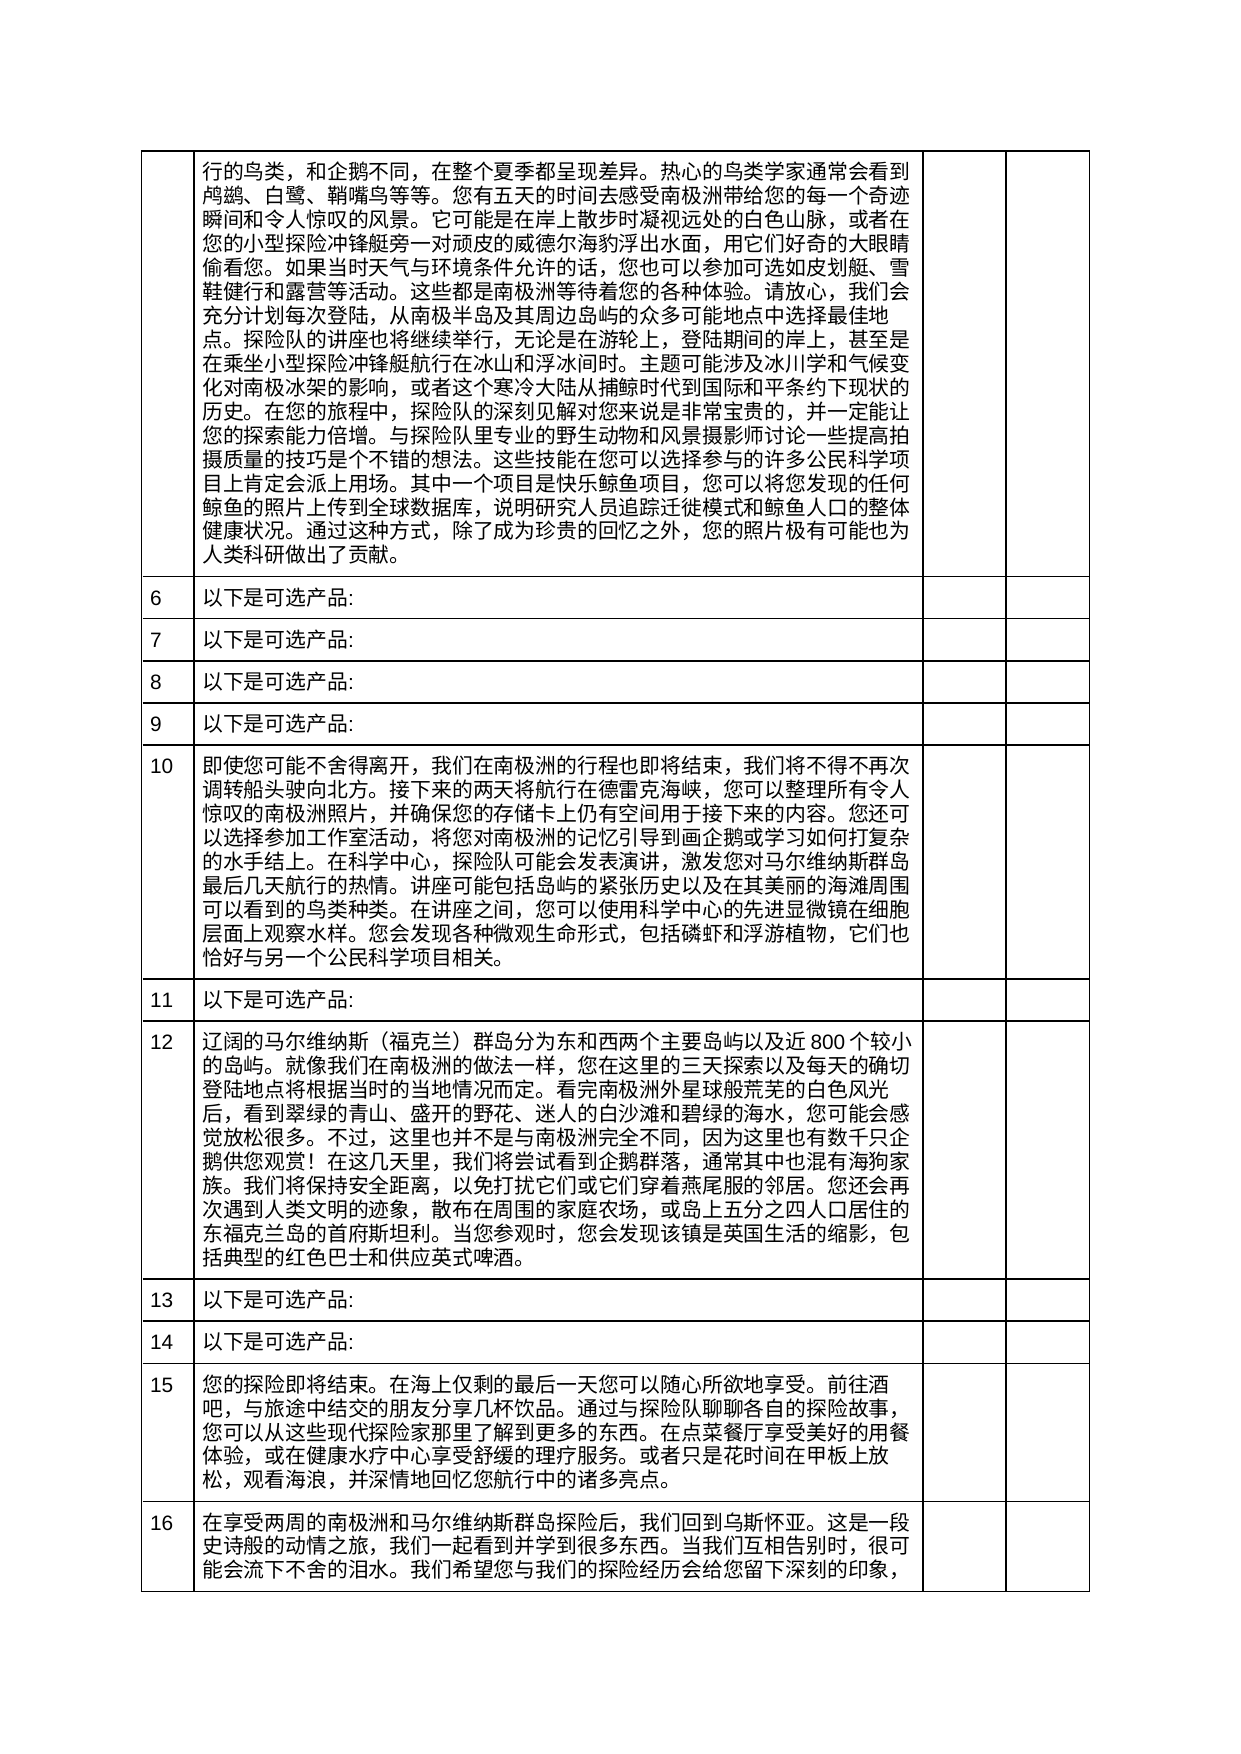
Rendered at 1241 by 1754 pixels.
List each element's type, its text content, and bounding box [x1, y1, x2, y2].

table_cell [924, 1022, 1005, 1278]
table_cell [924, 746, 1005, 978]
table_cell 5 [142, 152, 193, 576]
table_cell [195, 1502, 922, 1591]
table_cell [1007, 746, 1089, 978]
table_cell 6 [142, 577, 193, 618]
table_cell [1007, 1022, 1089, 1278]
table_cell [1007, 1364, 1089, 1501]
table_cell [1007, 1502, 1089, 1591]
table_cell 11 [142, 979, 193, 1020]
table_cell 您的探险即将结束。在海上仅剩的最后一天您可以随心所欲地享受。前往酒吧，与旅途中结交的朋友分享几杯饮品。通过与探险队聊聊各自的探险故事，您可以从这些现代探险家那里了解到更多的东西。在点菜餐厅享受美好的用餐体验，或在健康水疗中心享受舒缓的理疗服务。或者只是花时间在甲板上放松，观看海浪，并深情地回忆您航行中的诸多亮点。 [195, 1364, 922, 1501]
table_cell 以下是可选产品: [195, 662, 922, 702]
table_cell 以下是可选产品: [195, 1280, 922, 1320]
table_cell 以下是可选产品: [195, 704, 922, 744]
table_cell [924, 1280, 1005, 1320]
table_cell [924, 980, 1005, 1020]
table_cell [924, 1364, 1005, 1501]
table_cell [924, 152, 1005, 576]
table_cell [195, 152, 922, 576]
table_cell 8 [142, 661, 193, 702]
table_cell 即使您可能不舍得离开，我们在南极洲的行程也即将结束，我们将不得不再次调转船头驶向北方。接下来的两天将航行在德雷克海峡，您可以整理所有令人惊叹的南极洲照片，并确保您的存储卡上仍有空间用于接下来的内容。您还可以选择参加工作室活动，将您对南极洲的记忆引导到画企鹅或学习如何打复杂的水手结上。在科学中心，探险队可能会发表演讲，激发您对马尔维纳斯群岛最后几天航行的热情。讲座可能包括岛屿的紧张历史以及在其美丽的海滩周围可以看到的鸟类种类。在讲座之间，您可以使用科学中心的先进显微镜在细胞层面上观察水样。您会发现各种微观生命形式，包括磷虾和浮游植物，它们也恰好与另一个公民科学项目相关。 [195, 746, 922, 978]
table_cell 10 [142, 745, 193, 978]
table_cell [1007, 152, 1089, 576]
table_cell [924, 619, 1005, 660]
table_cell 以下是可选产品: [195, 980, 922, 1020]
table_cell 以下是可选产品: [195, 1322, 922, 1362]
table_cell 以下是可选产品: [195, 577, 922, 618]
table_cell 12 [142, 1021, 193, 1278]
table_cell 7 [142, 619, 193, 660]
table_cell [1007, 662, 1089, 702]
table_cell [1007, 577, 1089, 618]
table_cell 以下是可选产品: [195, 619, 922, 660]
table_cell [924, 577, 1005, 618]
table_cell 9 [142, 703, 193, 744]
table_cell [1007, 980, 1089, 1020]
table_cell [924, 704, 1005, 744]
table_cell [1007, 1280, 1089, 1320]
table_cell 16 [142, 1502, 193, 1591]
table_cell 辽阔的马尔维纳斯（福克兰）群岛分为东和西两个主要岛屿以及近800个较小的岛屿。就像我们在南极洲的做法一样，您在这里的三天探索以及每天的确切登陆地点将根据当时的当地情况而定。看完南极洲外星球般荒芜的白色风光后，看到翠绿的青山、盛开的野花、迷人的白沙滩和碧绿的海水，您可能会感觉放松很多。不过，这里也并不是与南极洲完全不同，因为这里也有数千只企鹅供您观赏！在这几天里，我们将尝试看到企鹅群落，通常其中也混有海狗家族。我们将保持安全距离，以免打扰它们或它们穿着燕尾服的邻居。您还会再次遇到人类文明的迹象，散布在周围的家庭农场，或岛上五分之四人口居住的东福克兰岛的首府斯坦利。当您参观时，您会发现该镇是英国生活的缩影，包括典型的红色巴士和供应英式啤酒。 [195, 1022, 922, 1278]
table_cell 15 [142, 1364, 193, 1501]
table_cell [924, 1322, 1005, 1362]
table_cell [924, 662, 1005, 702]
table_cell [1007, 1322, 1089, 1362]
table_cell 13 [142, 1279, 193, 1320]
table_cell 14 [142, 1321, 193, 1362]
table_cell [924, 1502, 1005, 1591]
table_cell [1007, 704, 1089, 744]
table_cell [1007, 619, 1089, 660]
